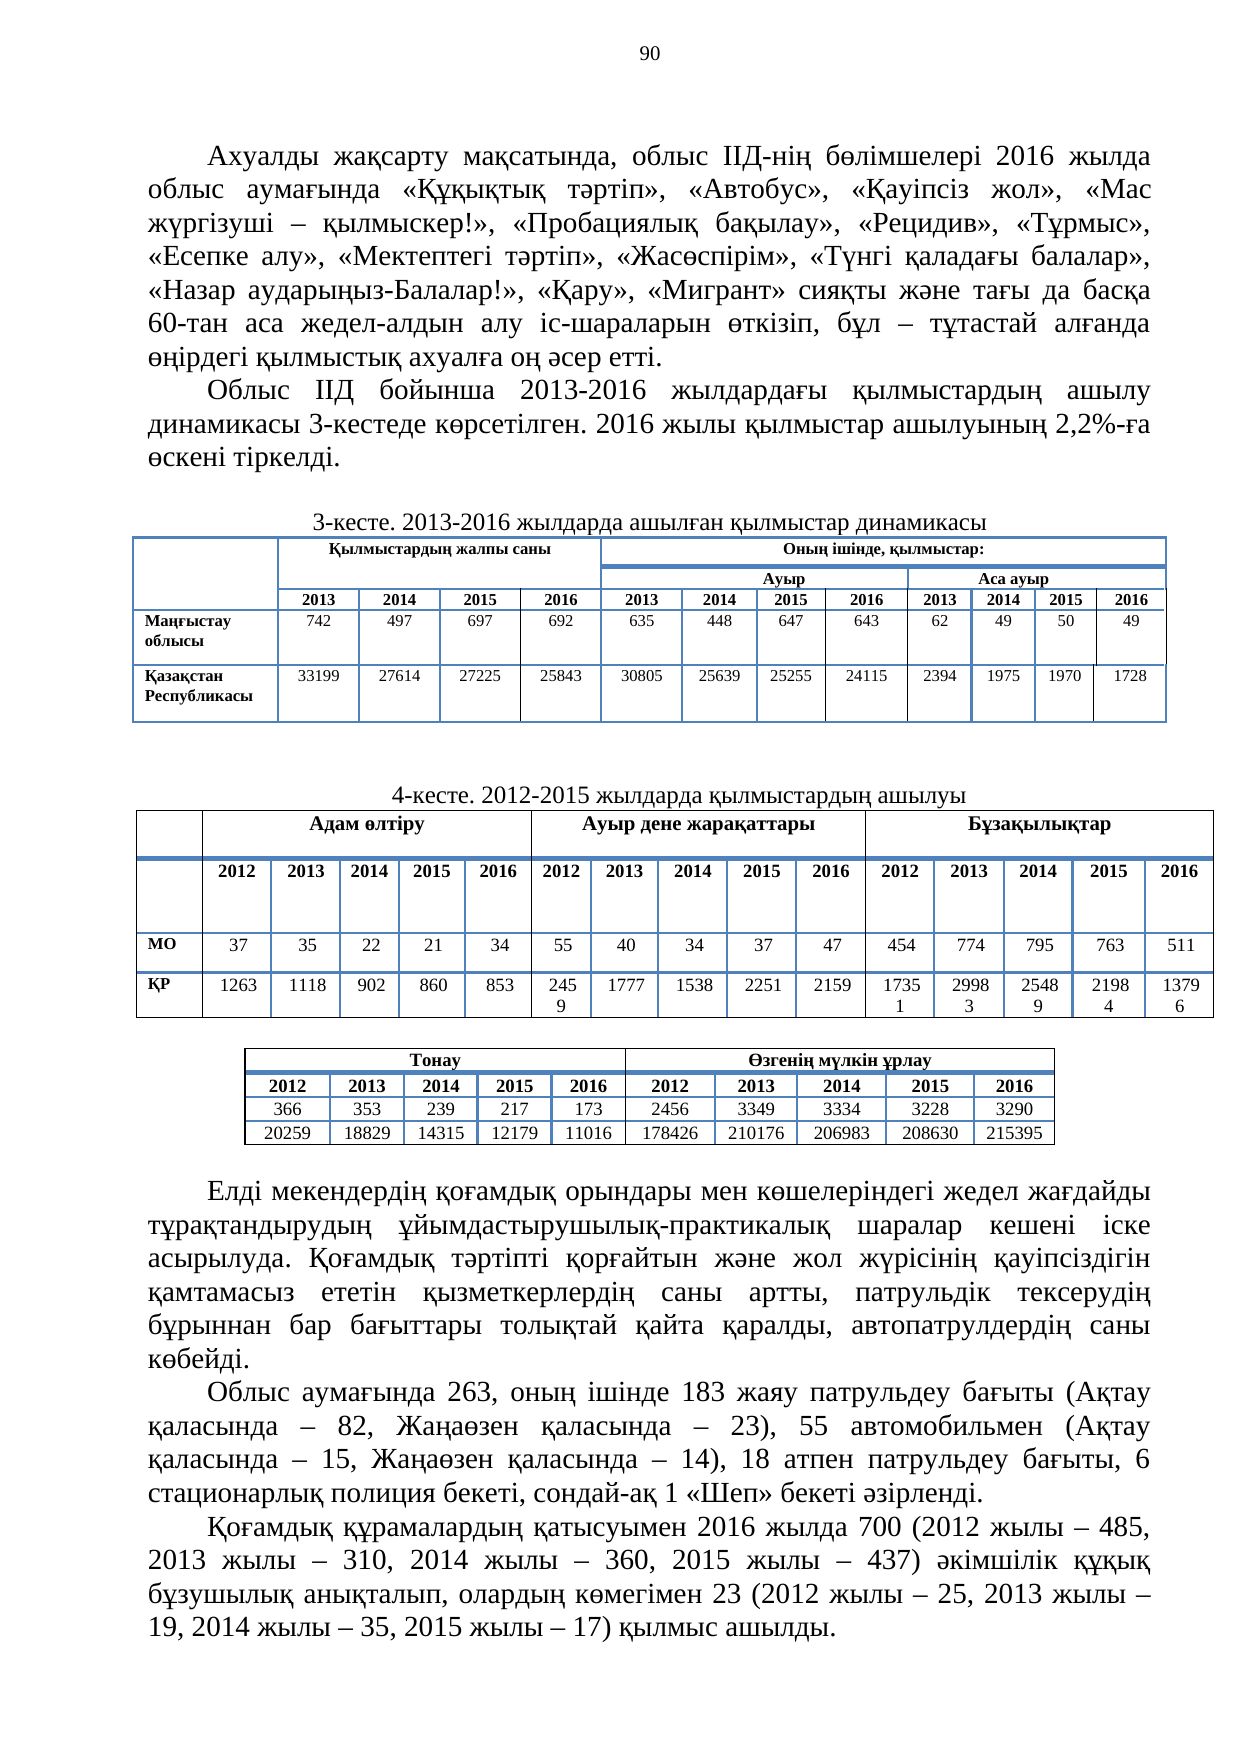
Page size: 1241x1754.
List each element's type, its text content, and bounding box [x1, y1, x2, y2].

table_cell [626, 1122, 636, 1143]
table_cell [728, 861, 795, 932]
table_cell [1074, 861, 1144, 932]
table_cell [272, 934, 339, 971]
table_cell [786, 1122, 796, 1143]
text 3-кесте. 2013-2016 жылдарда ашылған қылмыстар динамикасы [148, 507, 1152, 535]
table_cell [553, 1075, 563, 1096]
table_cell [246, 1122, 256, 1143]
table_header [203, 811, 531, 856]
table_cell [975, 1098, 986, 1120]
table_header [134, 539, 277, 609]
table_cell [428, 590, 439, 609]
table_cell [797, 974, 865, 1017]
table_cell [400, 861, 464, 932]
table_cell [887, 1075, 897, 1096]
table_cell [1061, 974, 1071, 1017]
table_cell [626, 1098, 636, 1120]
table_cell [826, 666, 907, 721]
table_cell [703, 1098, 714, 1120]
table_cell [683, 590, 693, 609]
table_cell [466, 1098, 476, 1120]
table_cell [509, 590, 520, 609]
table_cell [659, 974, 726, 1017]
text Облыс аумағында 263, оның ішінде 183 жаяу патрульдеу бағыты (Ақтау қаласында – 82, Жаңаөзен қаласында – 23), 55 автомобильмен (Ақтау қаласында – 15, Жаңаөзен қаласында – 14), 18 атпен патрульдеу бағыты, 6 стационарлық полиция бекеті, сондай-ақ 1 «Шеп» бекеті әзірленді. [148, 1374, 1152, 1509]
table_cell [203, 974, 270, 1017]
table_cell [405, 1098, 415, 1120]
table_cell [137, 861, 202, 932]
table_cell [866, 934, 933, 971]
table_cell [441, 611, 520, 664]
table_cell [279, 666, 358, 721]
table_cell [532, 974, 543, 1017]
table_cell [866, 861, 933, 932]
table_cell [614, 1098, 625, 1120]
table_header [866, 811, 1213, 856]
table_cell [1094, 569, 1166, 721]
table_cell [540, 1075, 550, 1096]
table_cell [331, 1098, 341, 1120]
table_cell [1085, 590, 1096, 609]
text Елді мекендердің қоғамдық орындары мен көшелеріндегі жедел жағдайды тұрақтандырудың ұйымдастырушылық-практикалық шаралар кешені іске асырылуда. Қоғамдық тәртіпті қорғайтын және жол жүрісінің қауіпсіздігін қамтамасыз ететін қызметкерлердің саны артты, патрульдік тексерудің бұрыннан бар бағыттары толықтай қайта қаралды, автопатрулдердің саны көбейді. [148, 1173, 1152, 1374]
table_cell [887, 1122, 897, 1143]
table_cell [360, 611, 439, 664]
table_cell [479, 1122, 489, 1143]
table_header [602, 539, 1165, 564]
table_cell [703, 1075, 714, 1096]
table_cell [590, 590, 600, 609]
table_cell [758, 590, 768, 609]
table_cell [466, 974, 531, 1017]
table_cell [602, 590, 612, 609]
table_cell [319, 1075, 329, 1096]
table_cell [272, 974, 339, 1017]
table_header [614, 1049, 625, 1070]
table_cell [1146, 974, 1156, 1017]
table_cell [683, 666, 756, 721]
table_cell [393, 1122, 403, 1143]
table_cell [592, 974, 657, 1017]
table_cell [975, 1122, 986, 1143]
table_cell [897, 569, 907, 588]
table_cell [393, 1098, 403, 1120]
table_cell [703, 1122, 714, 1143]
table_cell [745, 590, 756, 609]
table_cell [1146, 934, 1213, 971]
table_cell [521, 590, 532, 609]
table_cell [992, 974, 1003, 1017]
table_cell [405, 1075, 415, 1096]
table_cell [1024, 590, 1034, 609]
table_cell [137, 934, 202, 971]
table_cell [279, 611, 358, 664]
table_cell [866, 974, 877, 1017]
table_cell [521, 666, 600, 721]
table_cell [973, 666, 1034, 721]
text Ахуалды жақсарту мақсатында, облыс ІІД-нің бөлімшелері 2016 жылда облыс аумағында «Құқықтық тәртіп», «Автобус», «Қауіпсіз жол», «Мас жүргізуші – қылмыскер!», «Пробациялық бақылау», «Рецидив», «Тұрмыс», «Есепке алу», «Мектептегі тәртіп», «Жасөспірім», «Түнгі қаладағы балалар», «Назар аударыңыз-Балалар!», «Қару», «Мигрант» сияқты және тағы да басқа 60-тан аса жедел-алдын алу іс-шараларын өткізіп, бұл – тұтастай алғанда өңірдегі қылмыстық ахуалға оң әсер етті. [148, 138, 1152, 372]
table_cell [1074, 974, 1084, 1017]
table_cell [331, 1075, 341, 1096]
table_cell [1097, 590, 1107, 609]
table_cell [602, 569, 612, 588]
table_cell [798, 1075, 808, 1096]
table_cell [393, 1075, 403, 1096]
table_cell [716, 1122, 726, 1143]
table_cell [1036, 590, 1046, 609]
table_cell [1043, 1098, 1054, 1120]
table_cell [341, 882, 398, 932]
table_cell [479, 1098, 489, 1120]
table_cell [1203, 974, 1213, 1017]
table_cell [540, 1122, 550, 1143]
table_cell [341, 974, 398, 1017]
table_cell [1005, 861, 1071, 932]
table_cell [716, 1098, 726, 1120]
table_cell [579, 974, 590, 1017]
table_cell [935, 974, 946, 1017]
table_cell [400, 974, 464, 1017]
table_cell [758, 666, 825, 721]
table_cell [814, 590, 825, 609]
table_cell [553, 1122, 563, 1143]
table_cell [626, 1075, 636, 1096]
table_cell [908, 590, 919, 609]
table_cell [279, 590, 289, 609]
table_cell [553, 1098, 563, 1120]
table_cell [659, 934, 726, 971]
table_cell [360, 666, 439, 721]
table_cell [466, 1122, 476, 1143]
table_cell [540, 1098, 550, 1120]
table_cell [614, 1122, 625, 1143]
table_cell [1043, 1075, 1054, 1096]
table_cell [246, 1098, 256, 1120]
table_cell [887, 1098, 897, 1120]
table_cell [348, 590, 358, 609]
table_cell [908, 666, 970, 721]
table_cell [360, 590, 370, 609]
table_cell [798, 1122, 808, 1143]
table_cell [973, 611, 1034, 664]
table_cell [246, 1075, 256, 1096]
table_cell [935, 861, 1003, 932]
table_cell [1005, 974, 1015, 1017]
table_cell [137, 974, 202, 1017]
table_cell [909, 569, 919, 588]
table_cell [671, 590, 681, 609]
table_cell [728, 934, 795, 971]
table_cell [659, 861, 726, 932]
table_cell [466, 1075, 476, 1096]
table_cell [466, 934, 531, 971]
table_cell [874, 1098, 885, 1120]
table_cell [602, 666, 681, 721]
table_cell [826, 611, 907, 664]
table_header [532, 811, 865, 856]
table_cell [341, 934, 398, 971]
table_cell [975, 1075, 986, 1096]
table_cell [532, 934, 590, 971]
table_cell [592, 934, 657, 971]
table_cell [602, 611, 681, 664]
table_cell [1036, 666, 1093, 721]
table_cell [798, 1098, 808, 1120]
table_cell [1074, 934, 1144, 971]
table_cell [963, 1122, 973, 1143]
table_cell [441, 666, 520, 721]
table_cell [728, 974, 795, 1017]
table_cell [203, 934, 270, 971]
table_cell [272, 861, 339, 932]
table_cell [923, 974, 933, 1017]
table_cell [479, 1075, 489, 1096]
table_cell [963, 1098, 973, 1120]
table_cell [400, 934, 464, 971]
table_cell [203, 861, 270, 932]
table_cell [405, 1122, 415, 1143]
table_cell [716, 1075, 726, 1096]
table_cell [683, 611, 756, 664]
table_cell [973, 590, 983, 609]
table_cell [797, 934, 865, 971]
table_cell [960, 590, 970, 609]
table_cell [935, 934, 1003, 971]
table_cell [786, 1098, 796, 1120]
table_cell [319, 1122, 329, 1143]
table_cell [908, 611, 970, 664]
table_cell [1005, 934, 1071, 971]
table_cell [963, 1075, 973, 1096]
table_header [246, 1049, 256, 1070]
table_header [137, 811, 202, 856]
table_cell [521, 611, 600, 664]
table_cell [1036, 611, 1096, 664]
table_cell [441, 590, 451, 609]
text Қоғамдық құрамалардың қатысуымен 2016 жылда 700 (2012 жылы – 485, 2013 жылы – 310, 2014 жылы – 360, 2015 жылы – 437) әкімшілік құқық бұзушылық анықталып, олардың көмегімен 23 (2012 жылы – 25, 2013 жылы – 19, 2014 жылы – 35, 2015 жылы – 17) қылмыс ашылды. [148, 1509, 1152, 1643]
text Облыс ІІД бойынша 2013-2016 жылдардағы қылмыстардың ашылу динамикасы 3-кестеде көрсетілген. 2016 жылы қылмыстар ашылуының 2,2%-ға өскені тіркелді. [148, 372, 1152, 473]
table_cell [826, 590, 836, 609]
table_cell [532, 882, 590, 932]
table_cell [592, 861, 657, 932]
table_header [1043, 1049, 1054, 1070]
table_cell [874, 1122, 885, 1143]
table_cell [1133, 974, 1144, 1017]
text 4-кесте. 2012-2015 жылдарда қылмыстардың ашылуы [148, 780, 1152, 809]
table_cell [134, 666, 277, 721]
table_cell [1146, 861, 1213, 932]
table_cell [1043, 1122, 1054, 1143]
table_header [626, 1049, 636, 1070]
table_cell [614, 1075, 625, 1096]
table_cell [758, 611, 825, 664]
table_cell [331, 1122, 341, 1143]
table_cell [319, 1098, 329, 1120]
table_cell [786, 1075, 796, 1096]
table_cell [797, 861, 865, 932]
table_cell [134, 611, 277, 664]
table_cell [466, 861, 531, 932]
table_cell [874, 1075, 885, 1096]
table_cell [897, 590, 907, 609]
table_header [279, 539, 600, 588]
